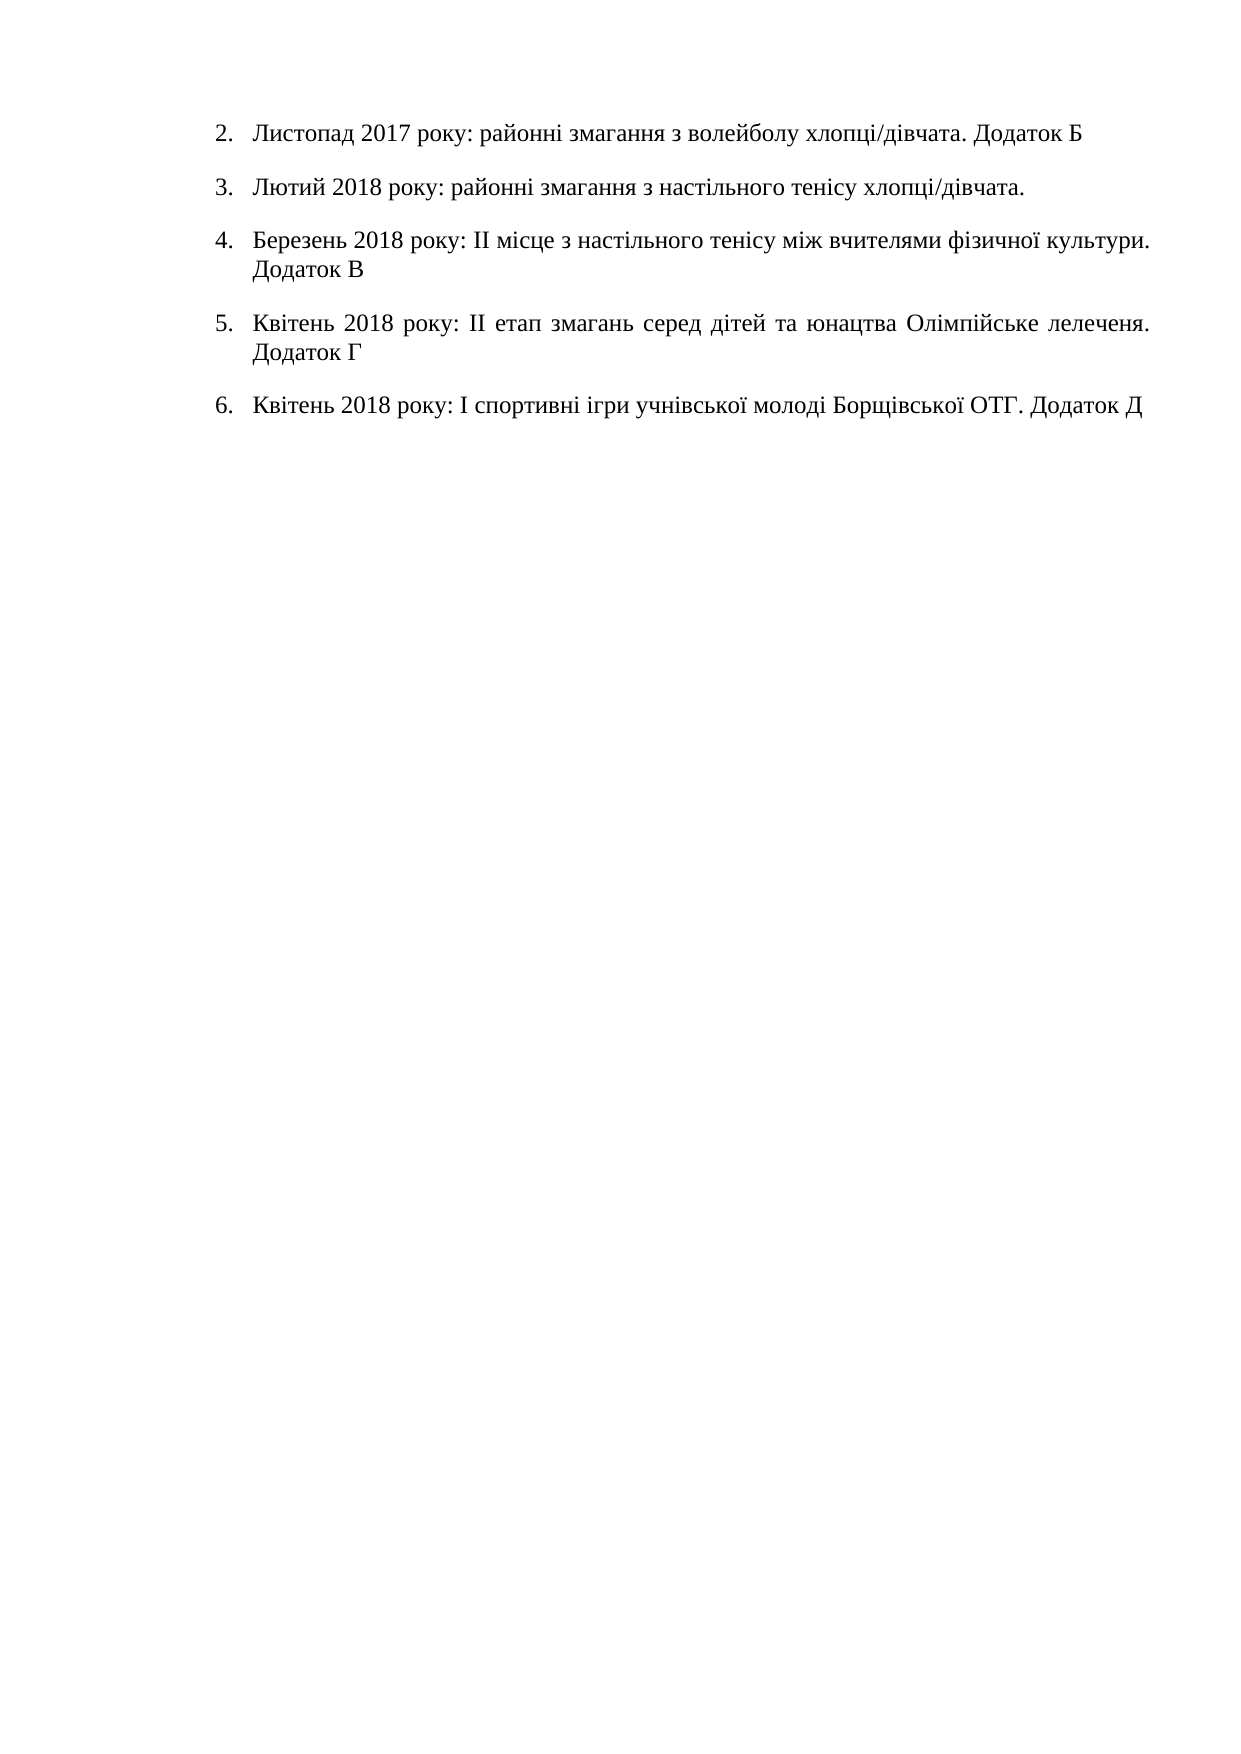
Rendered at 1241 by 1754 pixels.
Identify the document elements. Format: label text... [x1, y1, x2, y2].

list Березень 2018 року: ІІ місце з настільного тенісу між вчителями фізичної культури. Додаток В [215, 226, 1152, 283]
list Квітень 2018 року: ІІ етап змагань серед дітей та юнацтва Олімпійське лелеченя. Додаток Г [215, 308, 1152, 366]
list Лютий 2018 року: районні змагання з настільного тенісу хлопці/дівчата. [215, 172, 1152, 201]
list Квітень 2018 року: І спортивні ігри учнівської молоді Борщівської ОТГ. Додаток Д [215, 391, 1152, 419]
list Листопад 2017 року: районні змагання з волейболу хлопці/дівчата. Додаток Б [215, 118, 1152, 147]
